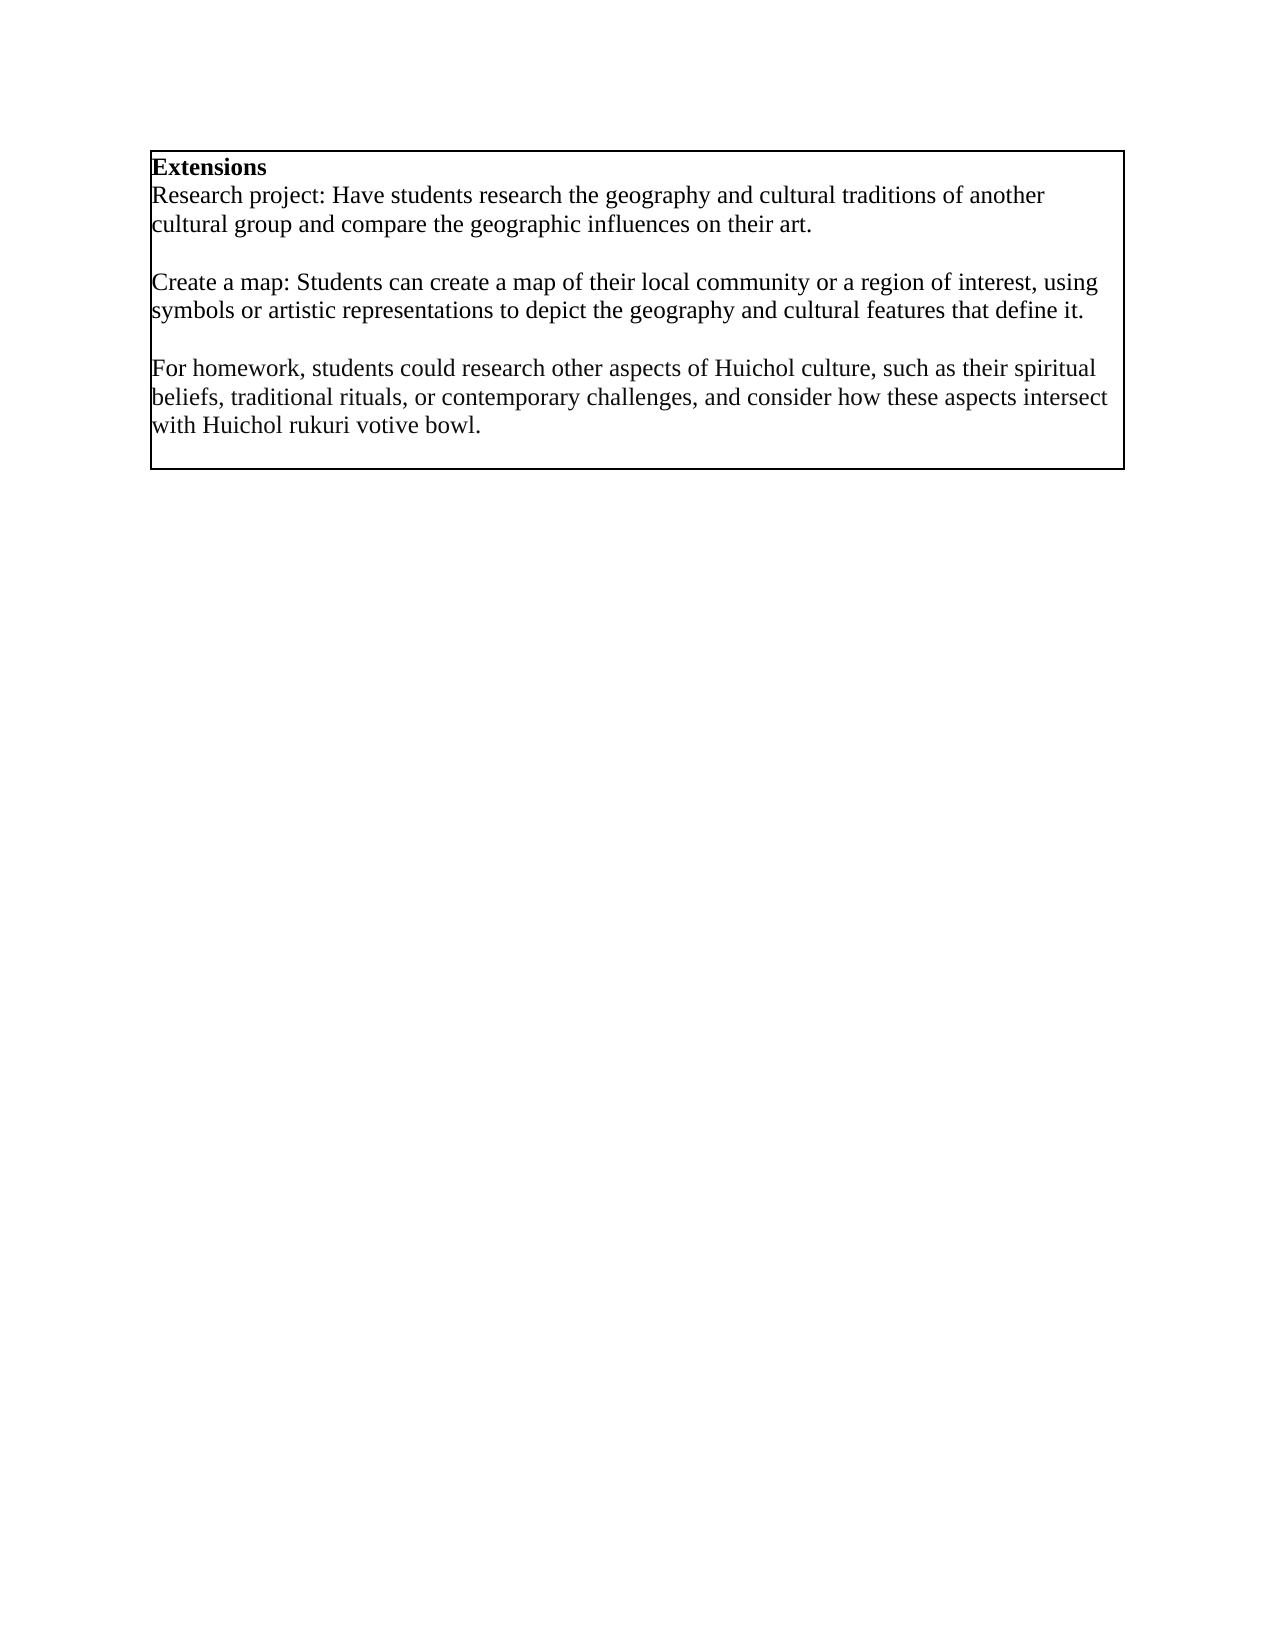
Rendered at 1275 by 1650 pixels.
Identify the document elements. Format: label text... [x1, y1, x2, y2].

table_cell Extensions Research project: Have students research the geography and cultural traditions of another cultural group and compare the geographic influences on their art. Create a map: Students can create a map of their local community or a region of interest, using symbols or artistic representations to depict the geography and cultural features that define it. For homework, students could research other aspects of Huichol culture, such as their spiritual beliefs, traditional rituals, or contemporary challenges, and consider how these aspects intersect with Huichol rukuri votive bowl. [152, 152, 1123, 468]
